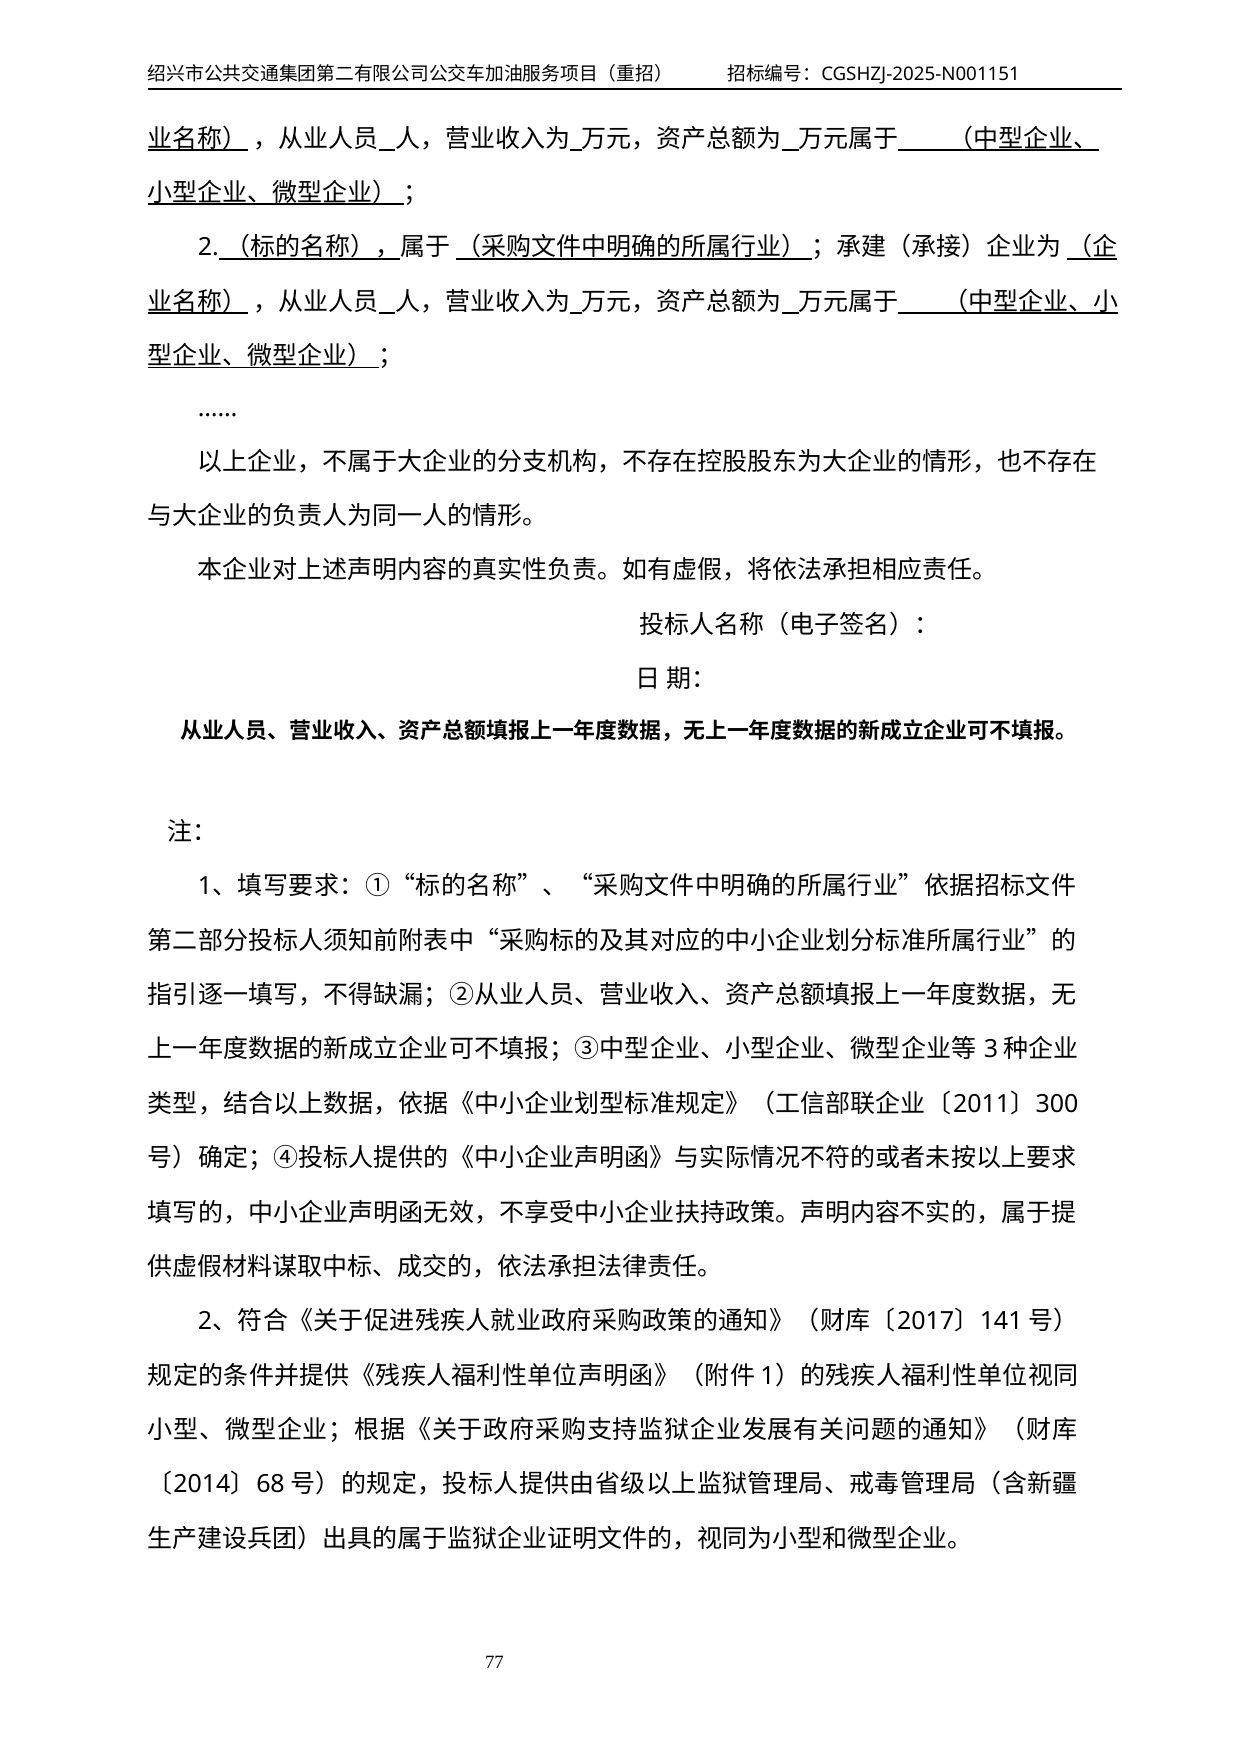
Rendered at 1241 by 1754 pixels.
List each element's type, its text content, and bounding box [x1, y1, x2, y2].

text 2、符合《关于促进残疾人就业政府采购政策的通知》（财库〔2017〕141号）规定的条件并提供《残疾人福利性单位声明函》（附件1）的残疾人福利性单位视同小型、微型企业；根据《关于政府采购支持监狱企业发展有关问题的通知》（财库〔2014〕68号）的规定，投标人提供由省级以上监狱管理局、戒毒管理局（含新疆生产建设兵团）出具的属于监狱企业证明文件的，视同为小型和微型企业。 [148, 1301, 1078, 1554]
text 2. （标的名称），属于 （采购文件中明确的所属行业） ；承建（承接）企业为 （企业名称） ，从业人员 人，营业收入为 万元，资产总额为 万元属于 （中型企业、小型企业、微型企业） ； [148, 227, 1122, 372]
text 从业人员、营业收入、资产总额填报上一年度数据，无上一年度数据的新成立企业可不填报。 [148, 713, 1122, 744]
text 1、填写要求：①“标的名称”、“采购文件中明确的所属行业”依据招标文件第二部分投标人须知前附表中“采购标的及其对应的中小企业划分标准所属行业”的指引逐一填写，不得缺漏；②从业人员、营业收入、资产总额填报上一年度数据，无上一年度数据的新成立企业可不填报；③中型企业、小型企业、微型企业等3种企业类型，结合以上数据，依据《中小企业划型标准规定》（工信部联企业〔2011〕300号）确定；④投标人提供的《中小企业声明函》与实际情况不符的或者未按以上要求填写的，中小企业声明函无效，不享受中小企业扶持政策。声明内容不实的，属于提供虚假材料谋取中标、成交的，依法承担法律责任。 [148, 866, 1078, 1283]
text 本企业对上述声明内容的真实性负责。如有虚假，将依法承担相应责任。 [148, 550, 1122, 586]
text 注： [148, 811, 1078, 848]
text …… [148, 390, 1122, 424]
text 投标人名称（电子签名）： [148, 604, 939, 640]
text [148, 118, 1122, 209]
text 以上企业，不属于大企业的分支机构，不存在控股股东为大企业的情形，也不存在与大企业的负责人为同一人的情形。 [148, 441, 1122, 532]
text 日 期： [148, 658, 1005, 695]
